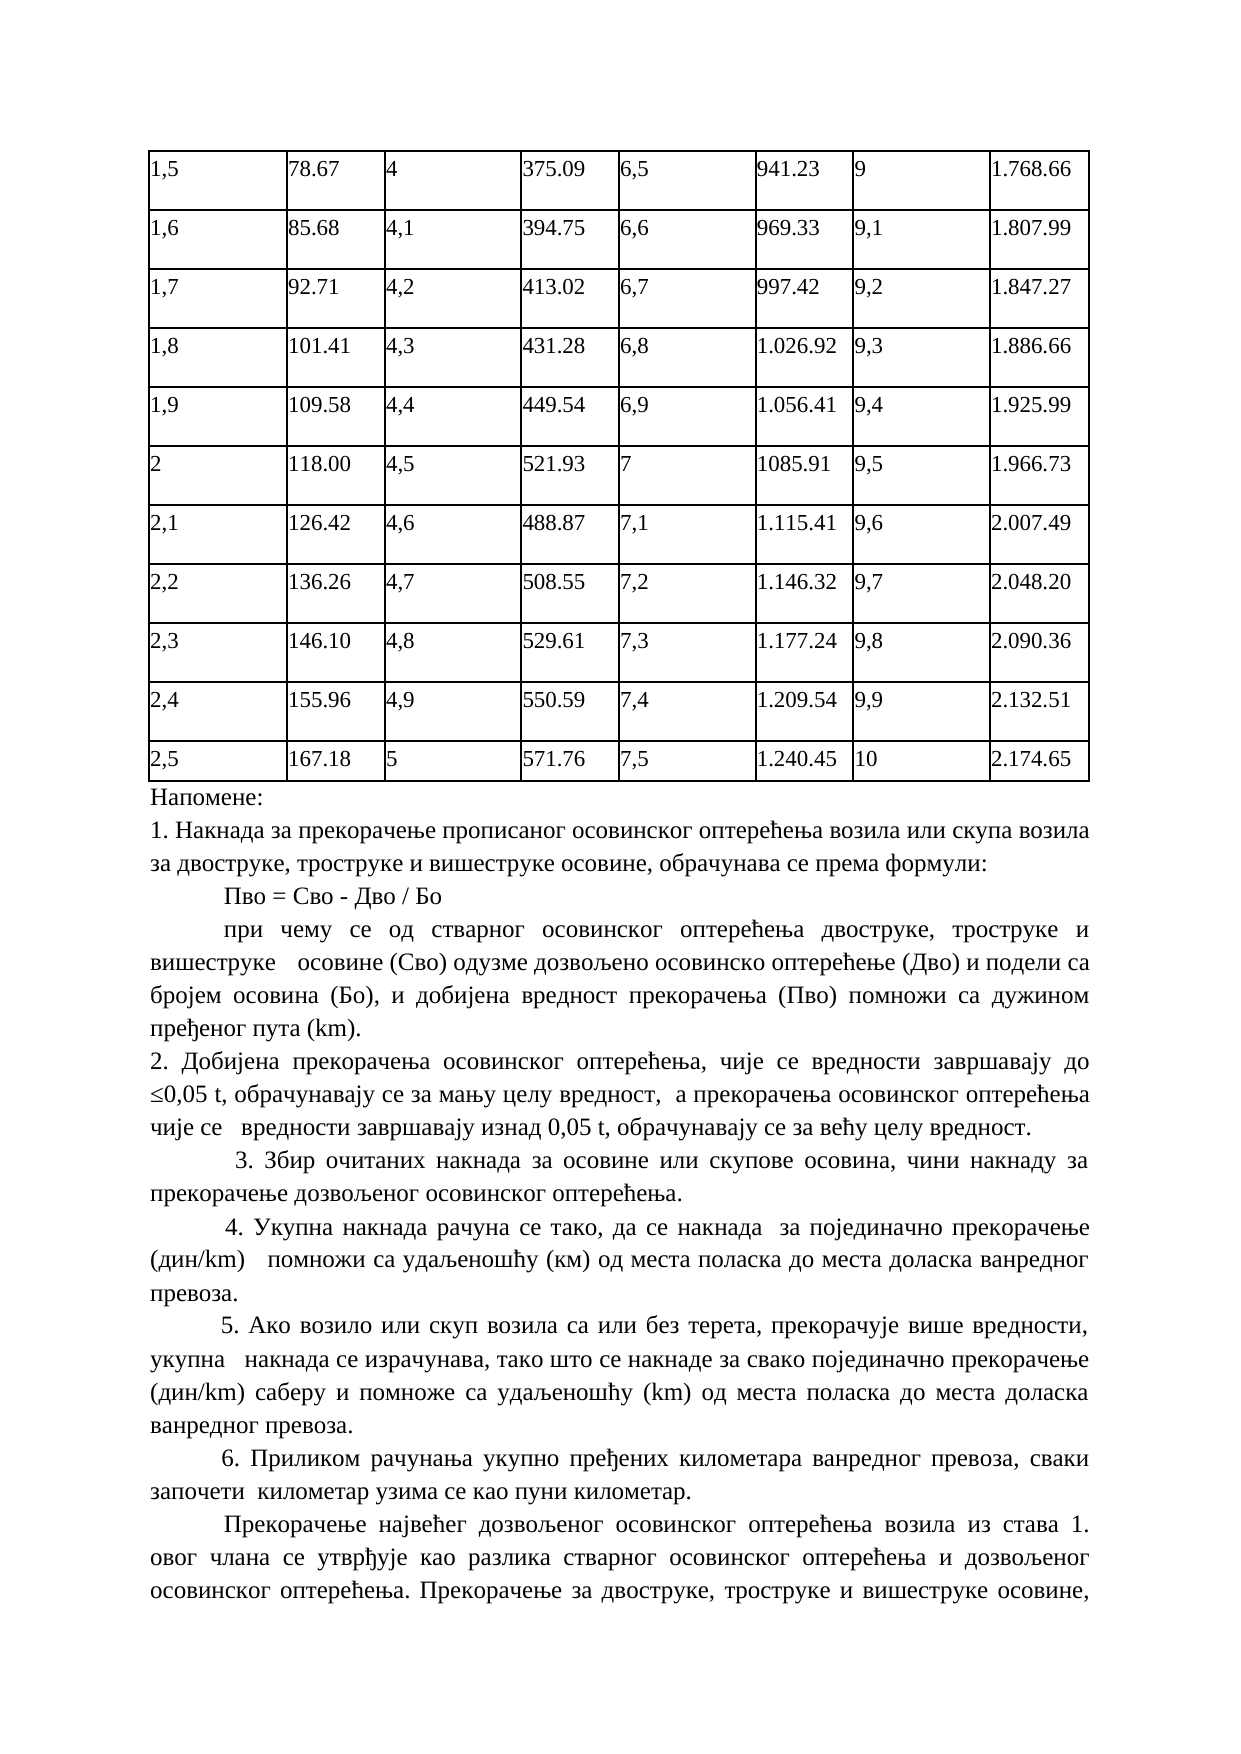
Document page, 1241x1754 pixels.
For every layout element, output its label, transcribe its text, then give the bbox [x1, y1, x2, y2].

table_cell 571.76 [522, 742, 618, 780]
table_cell 375.09 [522, 152, 618, 209]
table_cell 1.847.27 [991, 270, 1088, 327]
table_cell 521.93 [522, 447, 618, 504]
table_cell 5 [386, 742, 520, 780]
table_cell 7,3 [620, 624, 755, 681]
table_cell 6,9 [620, 388, 755, 445]
table_cell 9,6 [854, 506, 989, 563]
text при чему се од стварног осовинског оптерећења двоструке, троструке и вишеструке осовине (Сво) одузме дозвољено осовинско оптерећење (Дво) и подели са бројем осовина (Бо), и добијена вредност прекорачења (Пво) помножи са дужином пређеног пута (km). [150, 914, 1090, 1042]
table_cell 4,1 [386, 211, 520, 268]
table_cell 1.886.66 [991, 329, 1088, 386]
table_cell 508.55 [522, 565, 618, 622]
table_cell 92.71 [288, 270, 384, 327]
table_cell 1,5 [150, 152, 286, 209]
table_cell 4,2 [386, 270, 520, 327]
table_cell 6,5 [620, 152, 755, 209]
table_cell 550.59 [522, 683, 618, 739]
table_cell 167.18 [288, 742, 384, 780]
table_cell 1.056.41 [757, 388, 852, 445]
table_cell 1,7 [150, 270, 286, 327]
table_cell 9,7 [854, 565, 989, 622]
table_cell 7,5 [620, 742, 755, 780]
table_cell 2,5 [150, 742, 286, 780]
table_cell 9,4 [854, 388, 989, 445]
table_cell 118.00 [288, 447, 384, 504]
table_cell 7,4 [620, 683, 755, 739]
table_cell 155.96 [288, 683, 384, 739]
table_cell 2 [150, 447, 286, 504]
table_cell 997.42 [757, 270, 852, 327]
table_cell 969.33 [757, 211, 852, 268]
table_cell 2.132.51 [991, 683, 1088, 739]
table_cell 9,1 [854, 211, 989, 268]
table_cell 2.174.65 [991, 742, 1088, 780]
text 6. Приликом рачунања укупно пређених километара ванредног превоза, сваки започети километар узима се као пуни километар. [150, 1443, 1090, 1504]
text 2. Добијена прекорачења осовинског оптерећења, чије се вредности завршавају до ≤0,05 t, обрачунавају се за мању целу вредност, а прекорачења осовинског оптерећења чије се вредности завршавају изнад 0,05 t, обрачунавају се за већу целу вредност. [150, 1046, 1090, 1141]
table_cell 1.115.41 [757, 506, 852, 563]
table_cell 2.007.49 [991, 506, 1088, 563]
text Пво = Сво - Дво / Бо [150, 881, 1090, 910]
table_cell 7 [620, 447, 755, 504]
table_cell 7,1 [620, 506, 755, 563]
table_cell 4,4 [386, 388, 520, 445]
table_cell 1.209.54 [757, 683, 852, 739]
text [150, 1509, 1090, 1603]
table_cell 4,9 [386, 683, 520, 739]
text 1. Накнада за прекорачење прописаног осовинског оптерећења возила или скупа возила за двоструке, троструке и вишеструке осовине, обрачунава се према формули: [150, 815, 1090, 877]
table_cell 2.090.36 [991, 624, 1088, 681]
table_cell 941.23 [757, 152, 852, 209]
table_cell 1.925.99 [991, 388, 1088, 445]
table_cell 9,9 [854, 683, 989, 739]
table_cell 109.58 [288, 388, 384, 445]
table_cell 7,2 [620, 565, 755, 622]
table_cell 4,8 [386, 624, 520, 681]
table_cell 394.75 [522, 211, 618, 268]
table_cell 4,3 [386, 329, 520, 386]
text 4. Укупна накнада рачуна се тако, да се накнада за појединачно прекорачење (дин/km) помножи са удаљеношћу (км) од места поласка до места доласка ванредног превоза. [150, 1212, 1090, 1306]
table_cell 1.768.66 [991, 152, 1088, 209]
table_cell 136.26 [288, 565, 384, 622]
text 5. Ако возило или скуп возила са или без терета, прекорачује више вредности, укупна накнада се израчунава, тако што се накнаде за свако појединачно прекорачење (дин/km) саберу и помноже са удаљеношћу (km) од места поласка до места доласка ванредног превоза. [150, 1311, 1090, 1438]
table_cell 488.87 [522, 506, 618, 563]
table_cell 1085.91 [757, 447, 852, 504]
table_cell 1.026.92 [757, 329, 852, 386]
table_cell 126.42 [288, 506, 384, 563]
table_cell 2.048.20 [991, 565, 1088, 622]
table_cell 431.28 [522, 329, 618, 386]
table_cell 101.41 [288, 329, 384, 386]
table_cell 9,3 [854, 329, 989, 386]
table_cell 6,7 [620, 270, 755, 327]
table_cell 4,6 [386, 506, 520, 563]
table_cell 4,5 [386, 447, 520, 504]
text 3. Збир очитаних накнада за осовине или скупове осовина, чини накнаду за прекорачење дозвољеног осовинског оптерећења. [150, 1146, 1090, 1207]
table_cell 9,5 [854, 447, 989, 504]
table_cell 1.807.99 [991, 211, 1088, 268]
table_cell 85.68 [288, 211, 384, 268]
table_cell 2,4 [150, 683, 286, 739]
table_cell 413.02 [522, 270, 618, 327]
table_cell 6,6 [620, 211, 755, 268]
text Напомене: [150, 782, 1090, 811]
table_cell 1.177.24 [757, 624, 852, 681]
table_cell 9 [854, 152, 989, 209]
table_cell 1,9 [150, 388, 286, 445]
table_cell 1,6 [150, 211, 286, 268]
table_cell 4,7 [386, 565, 520, 622]
table_cell 1.146.32 [757, 565, 852, 622]
table_cell 2,2 [150, 565, 286, 622]
table_cell 1.966.73 [991, 447, 1088, 504]
table_cell 146.10 [288, 624, 384, 681]
table_cell 2,3 [150, 624, 286, 681]
table_cell 10 [854, 742, 989, 780]
table_cell 78.67 [288, 152, 384, 209]
table_cell 449.54 [522, 388, 618, 445]
table_cell 9,2 [854, 270, 989, 327]
table_cell 529.61 [522, 624, 618, 681]
table_cell 4 [386, 152, 520, 209]
table_cell 1,8 [150, 329, 286, 386]
table_cell 2,1 [150, 506, 286, 563]
table_cell 9,8 [854, 624, 989, 681]
table_cell 6,8 [620, 329, 755, 386]
table_cell 1.240.45 [757, 742, 852, 780]
